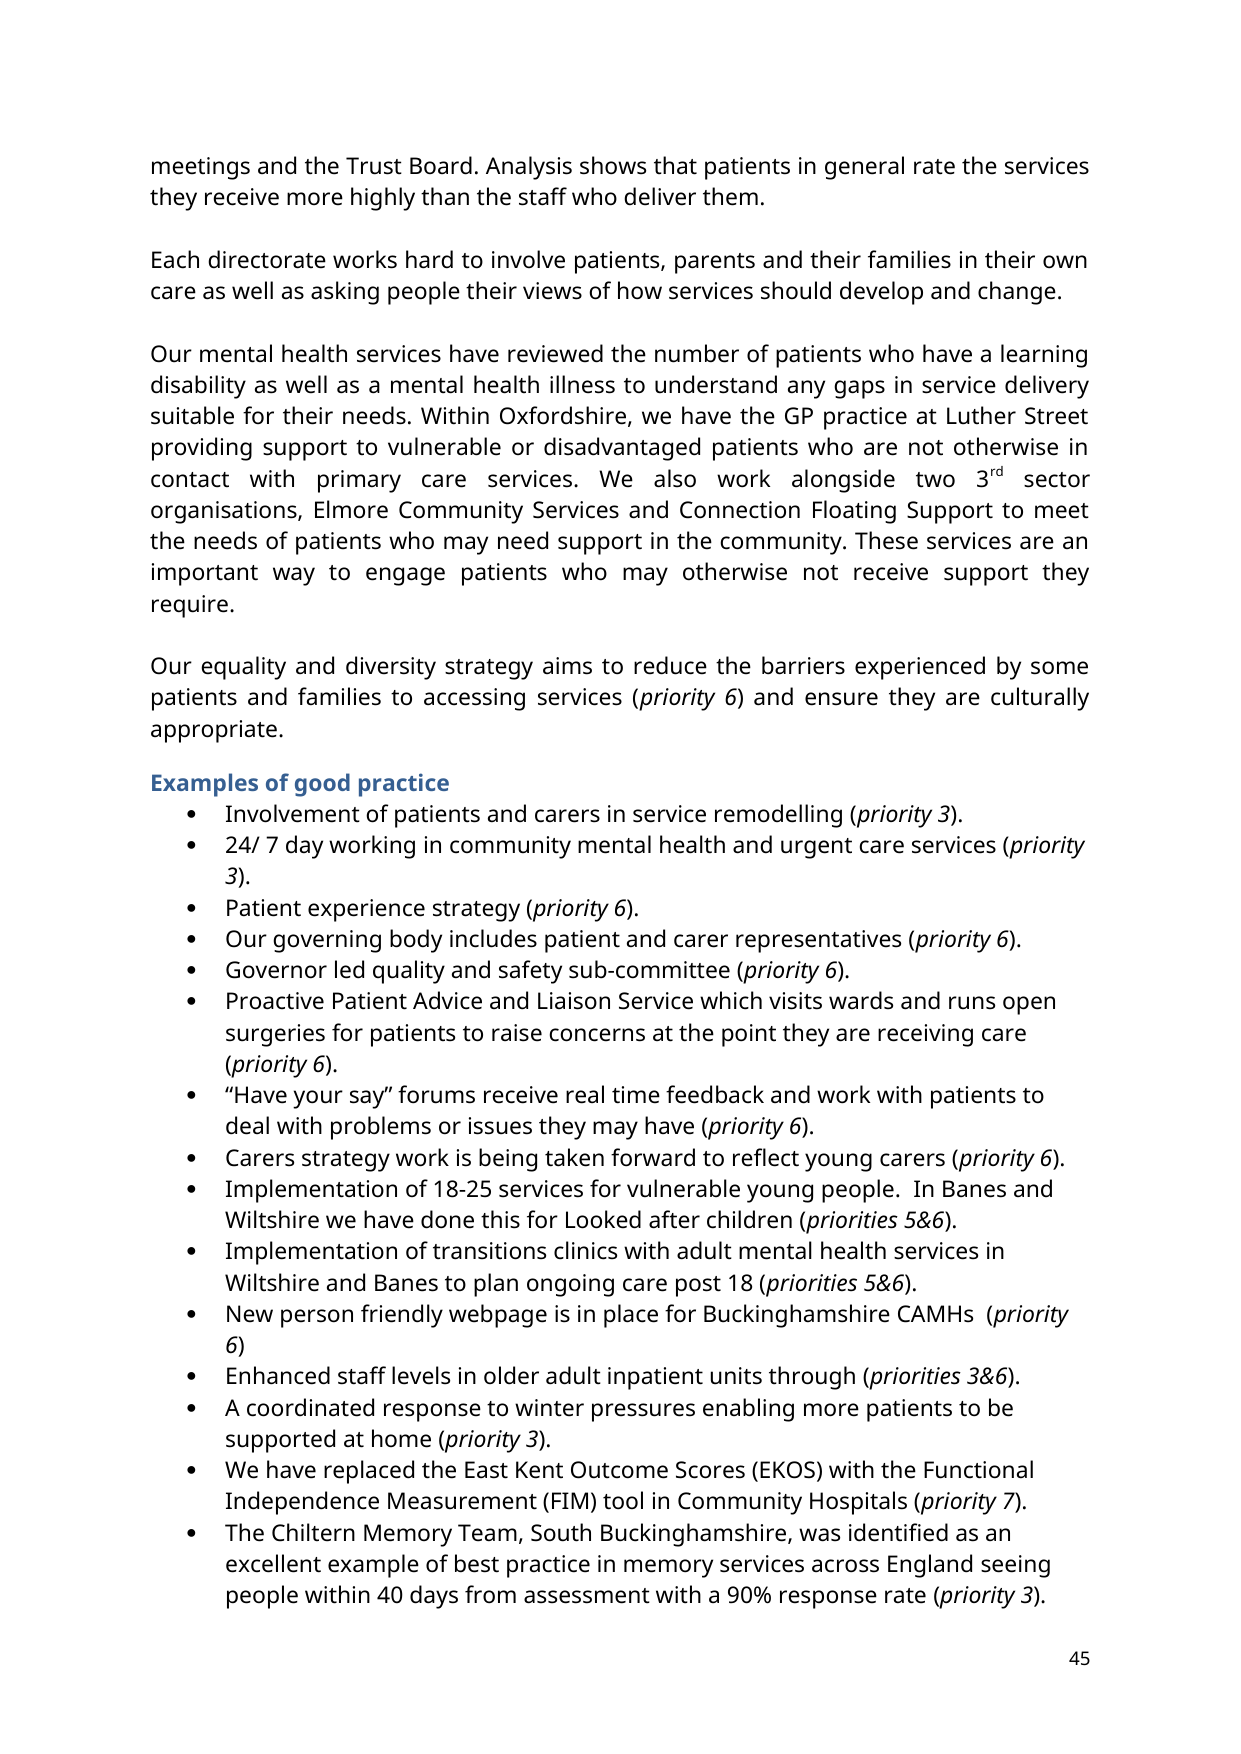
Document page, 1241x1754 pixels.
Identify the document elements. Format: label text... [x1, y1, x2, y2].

text Examples of good practice [150, 766, 1090, 798]
list Proactive Patient Advice and Liaison Service which visits wards and runs open surgeries for patients to raise concerns at the point they are receiving care (priority 6). [187, 985, 1090, 1079]
list Governor led quality and safety sub-committee (priority 6). [187, 954, 1090, 985]
list 24/ 7 day working in community mental health and urgent care services (priority 3). [187, 829, 1090, 891]
text Our equality and diversity strategy aims to reduce the barriers experienced by some patients and families to accessing services (priority 6) and ensure they are culturally appropriate. [150, 650, 1090, 744]
list We have replaced the East Kent Outcome Scores (EKOS) with the Functional Independence Measurement (FIM) tool in Community Hospitals (priority 7). [187, 1454, 1090, 1516]
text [150, 150, 1090, 212]
list Implementation of transitions clinics with adult mental health services in Wiltshire and Banes to plan ongoing care post 18 (priorities 5&6). [187, 1235, 1090, 1298]
list Implementation of 18-25 services for vulnerable young people. In Banes and Wiltshire we have done this for Looked after children (priorities 5&6). [187, 1173, 1090, 1235]
list Carers strategy work is being taken forward to reflect young carers (priority 6). [187, 1141, 1090, 1173]
list Patient experience strategy (priority 6). [187, 891, 1090, 923]
text Our mental health services have reviewed the number of patients who have a learning disability as well as a mental health illness to understand any gaps in service delivery suitable for their needs. Within Oxfordshire, we have the GP practice at Luther Street providing support to vulnerable or disadvantaged patients who are not otherwise in contact with primary care services. We also work alongside two 3rd sector organisations, Elmore Community Services and Connection Floating Support to meet the needs of patients who may need support in the community. These services are an important way to engage patients who may otherwise not receive support they require. [150, 337, 1090, 619]
list New person friendly webpage is in place for Buckinghamshire CAMHs (priority 6) [187, 1298, 1090, 1360]
list “Have your say” forums receive real time feedback and work with patients to deal with problems or issues they may have (priority 6). [187, 1079, 1090, 1141]
text Each directorate works hard to involve patients, parents and their families in their own care as well as asking people their views of how services should develop and change. [150, 244, 1090, 306]
list The Chiltern Memory Team, South Buckinghamshire, was identified as an excellent example of best practice in memory services across England seeing people within 40 days from assessment with a 90% response rate (priority 3). [187, 1516, 1090, 1610]
list Our governing body includes patient and carer representatives (priority 6). [187, 923, 1090, 954]
list A coordinated response to winter pressures enabling more patients to be supported at home (priority 3). [187, 1391, 1090, 1454]
list Involvement of patients and carers in service remodelling (priority 3). [187, 798, 1090, 829]
list Enhanced staff levels in older adult inpatient units through (priorities 3&6). [187, 1360, 1090, 1391]
